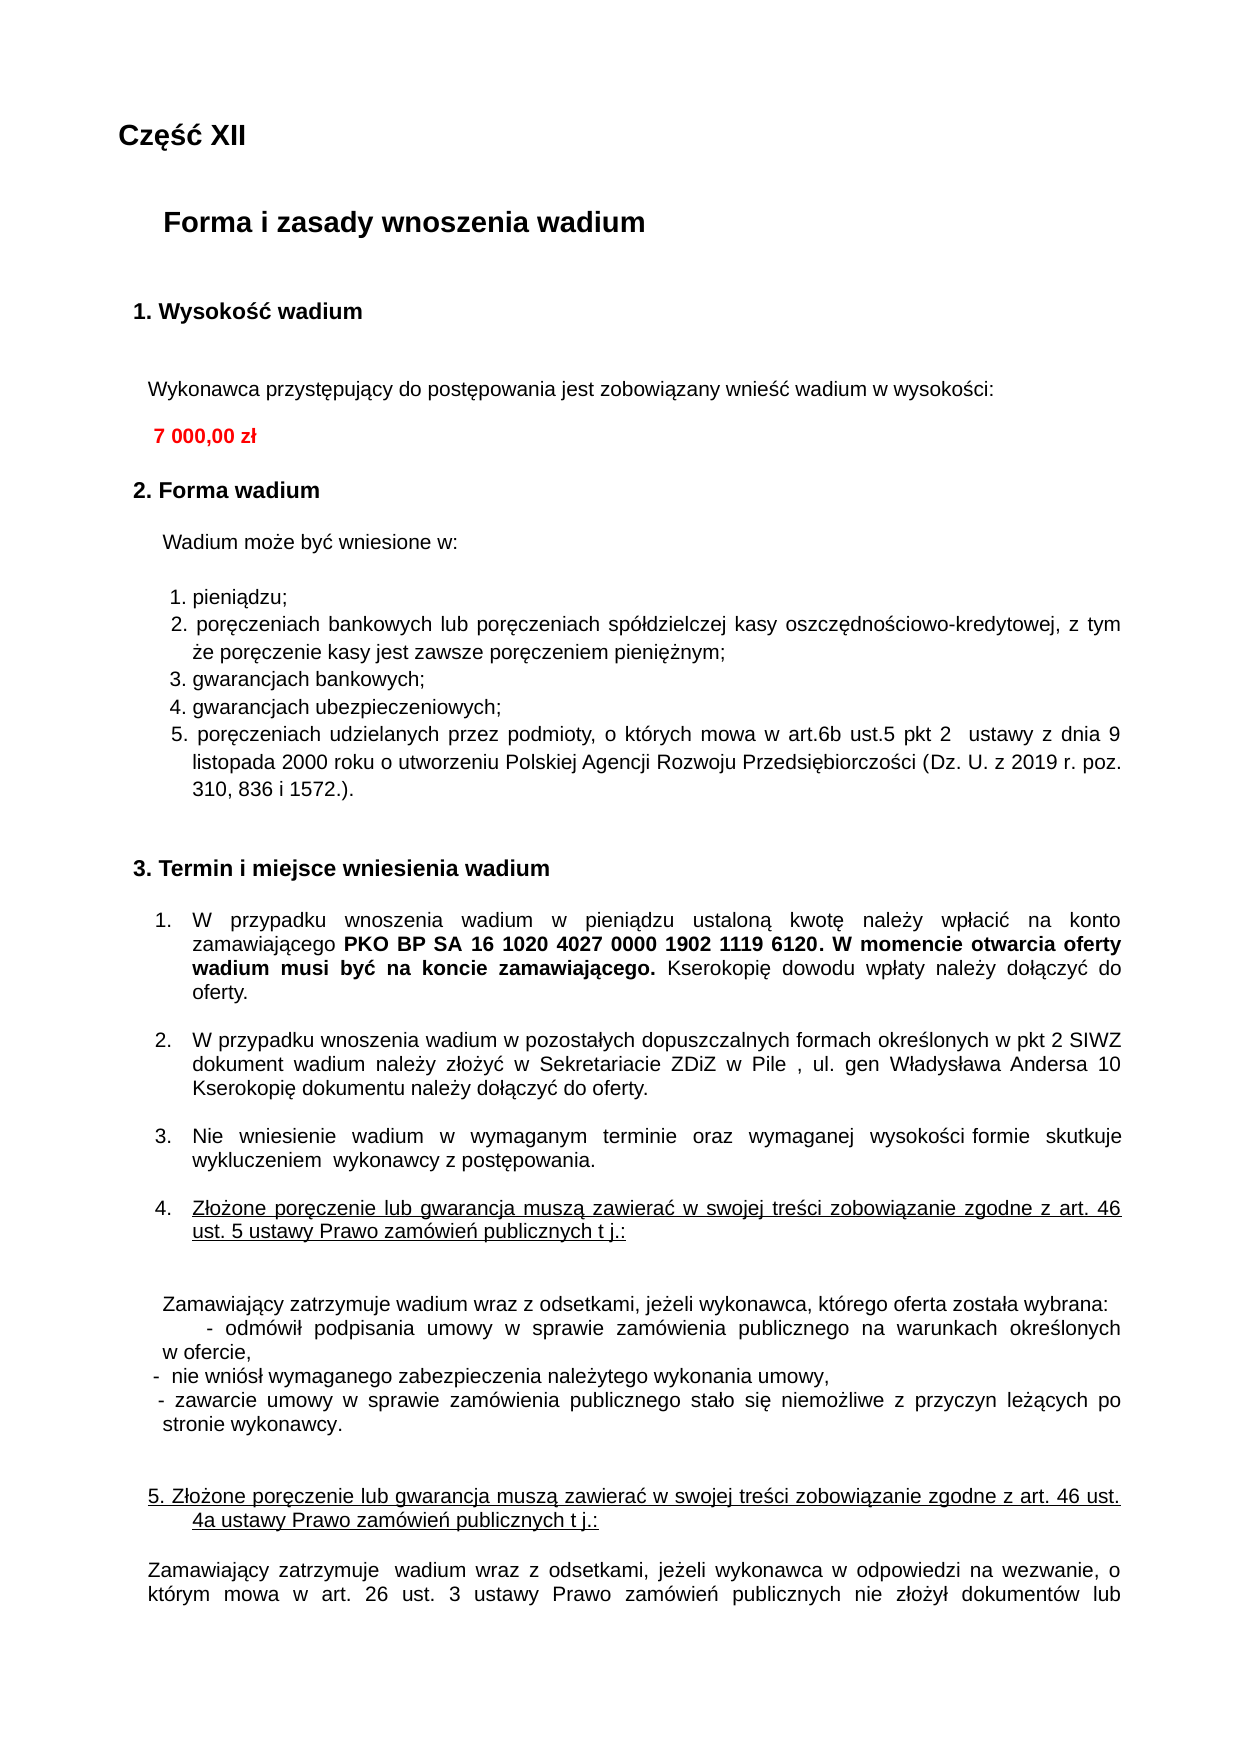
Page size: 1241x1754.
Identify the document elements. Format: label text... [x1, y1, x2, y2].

text - zawarcie umowy w sprawie zamówienia publicznego stało się niemożliwe z przyczyn leżących po stronie wykonawcy. [148, 1387, 1122, 1435]
list Złożone poręczenie lub gwarancja muszą zawierać w swojej treści zobowiązanie zgodne z art. 46 ust. 5 ustawy Prawo zamówień publicznych t j.: [154, 1195, 1122, 1243]
text 5. Złożone poręczenie lub gwarancja muszą zawierać w swojej treści zobowiązanie zgodne z art. 46 ust. 4a ustawy Prawo zamówień publicznych t j.: [148, 1484, 1122, 1532]
text Część XII [118, 118, 1122, 152]
list 2. Forma wadium [118, 477, 1122, 503]
text 1. pieniądzu; [169, 585, 1122, 609]
text - odmówił podpisania umowy w sprawie zamówienia publicznego na warunkach określonych w ofercie, [133, 1316, 1122, 1363]
text 5. poręczeniach udzielanych przez podmioty, o których mowa w art.6b ust.5 pkt 2 ustawy z dnia 9 listopada 2000 roku o utworzeniu Polskiej Agencji Rozwoju Przedsiębiorczości (Dz. U. z 2019 r. poz. 310, 836 i 1572.). [162, 722, 1122, 801]
text - nie wniósł wymaganego zabezpieczenia należytego wykonania umowy, [118, 1363, 1122, 1387]
list W przypadku wnoszenia wadium w pieniądzu ustaloną kwotę należy wpłacić na konto zamawiającego PKO BP SA 16 1020 4027 0000 1902 1119 6120. W momencie otwarcia oferty wadium musi być na koncie zamawiającego. Kserokopię dowodu wpłaty należy dołączyć do oferty. [154, 908, 1122, 1004]
text 4. gwarancjach ubezpieczeniowych; [169, 695, 1122, 719]
list 1. Wysokość wadium [118, 298, 1122, 324]
text 7 000,00 zł [148, 424, 1122, 448]
list 3. Termin i miejsce wniesienia wadium [118, 855, 1122, 881]
text Wadium może być wniesione w: [162, 530, 1122, 554]
text 2. poręczeniach bankowych lub poręczeniach spółdzielczej kasy oszczędnościowo-kredytowej, z tym że poręczenie kasy jest zawsze poręczeniem pieniężnym; [162, 612, 1122, 664]
text Wykonawca przystępujący do postępowania jest zobowiązany wnieść wadium w wysokości: [148, 376, 1122, 400]
list Forma i zasady wnoszenia wadium [118, 205, 1122, 238]
text 3. gwarancjach bankowych; [169, 667, 1122, 691]
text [148, 1558, 1122, 1606]
list Nie wniesienie wadium w wymaganym terminie oraz wymaganej wysokości formie skutkuje wykluczeniem wykonawcy z postępowania. [154, 1123, 1122, 1171]
text Zamawiający zatrzymuje wadium wraz z odsetkami, jeżeli wykonawca, którego oferta została wybrana: [162, 1292, 1122, 1316]
list W przypadku wnoszenia wadium w pozostałych dopuszczalnych formach określonych w pkt 2 SIWZ dokument wadium należy złożyć w Sekretariacie ZDiZ w Pile , ul. gen Władysława Andersa 10 Kserokopię dokumentu należy dołączyć do oferty. [154, 1028, 1122, 1099]
